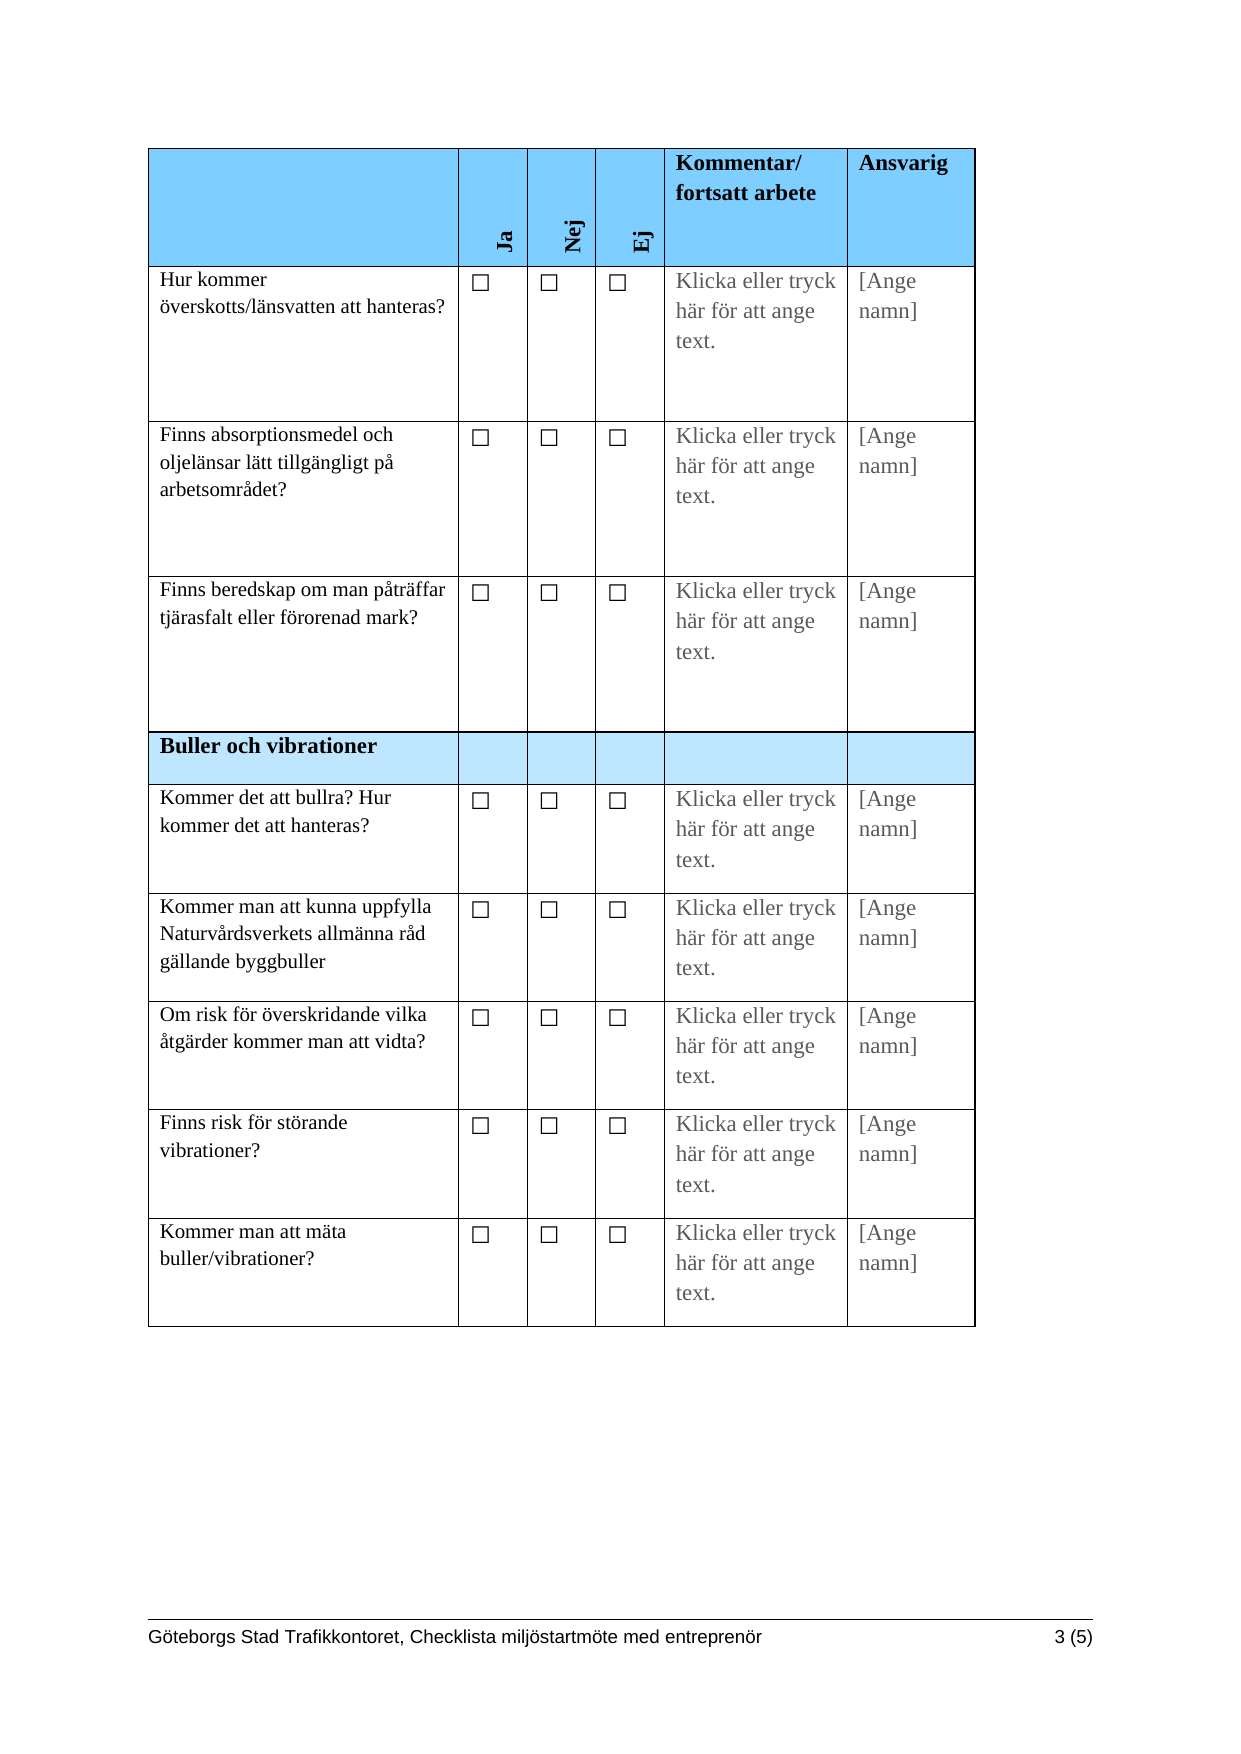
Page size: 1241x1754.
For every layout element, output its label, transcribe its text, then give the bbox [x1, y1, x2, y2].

table_cell [848, 733, 974, 784]
table_cell Finns absorptionsmedel och oljelänsar lätt tillgängligt på arbetsområdet? [149, 422, 458, 576]
table_cell Kommer man att mäta buller/vibrationer? [149, 1219, 458, 1326]
table_cell Buller och vibrationer [149, 733, 458, 784]
table_cell [665, 1219, 847, 1326]
table_cell [665, 422, 847, 576]
table_cell [665, 1002, 847, 1109]
table_header Nej [528, 149, 595, 266]
table_cell [665, 785, 847, 892]
table_header Ja [459, 149, 527, 266]
table_header [149, 149, 458, 266]
table_cell [665, 577, 847, 731]
table_cell [665, 894, 847, 1001]
table_cell [528, 733, 595, 784]
table_header Ansvarig [848, 149, 974, 266]
table_header Kommentar/ fortsatt arbete [665, 149, 847, 266]
table_cell [665, 267, 847, 421]
table_cell [596, 733, 664, 784]
table_cell Finns risk för störande vibrationer? [149, 1110, 458, 1217]
table_cell [665, 1110, 847, 1217]
table_cell Finns beredskap om man påträffar tjärasfalt eller förorenad mark? [149, 577, 458, 731]
table_cell Kommer det att bullra? Hur kommer det att hanteras? [149, 785, 458, 892]
table_cell Kommer man att kunna uppfylla Naturvårdsverkets allmänna råd gällande byggbuller [149, 894, 458, 1001]
table_cell [665, 733, 847, 784]
table_header Ej aktuellt [596, 149, 664, 266]
table_cell Hur kommer överskotts/länsvatten att hanteras? [149, 267, 458, 421]
table_cell [459, 733, 527, 784]
table_cell Om risk för överskridande vilka åtgärder kommer man att vidta? [149, 1002, 458, 1109]
